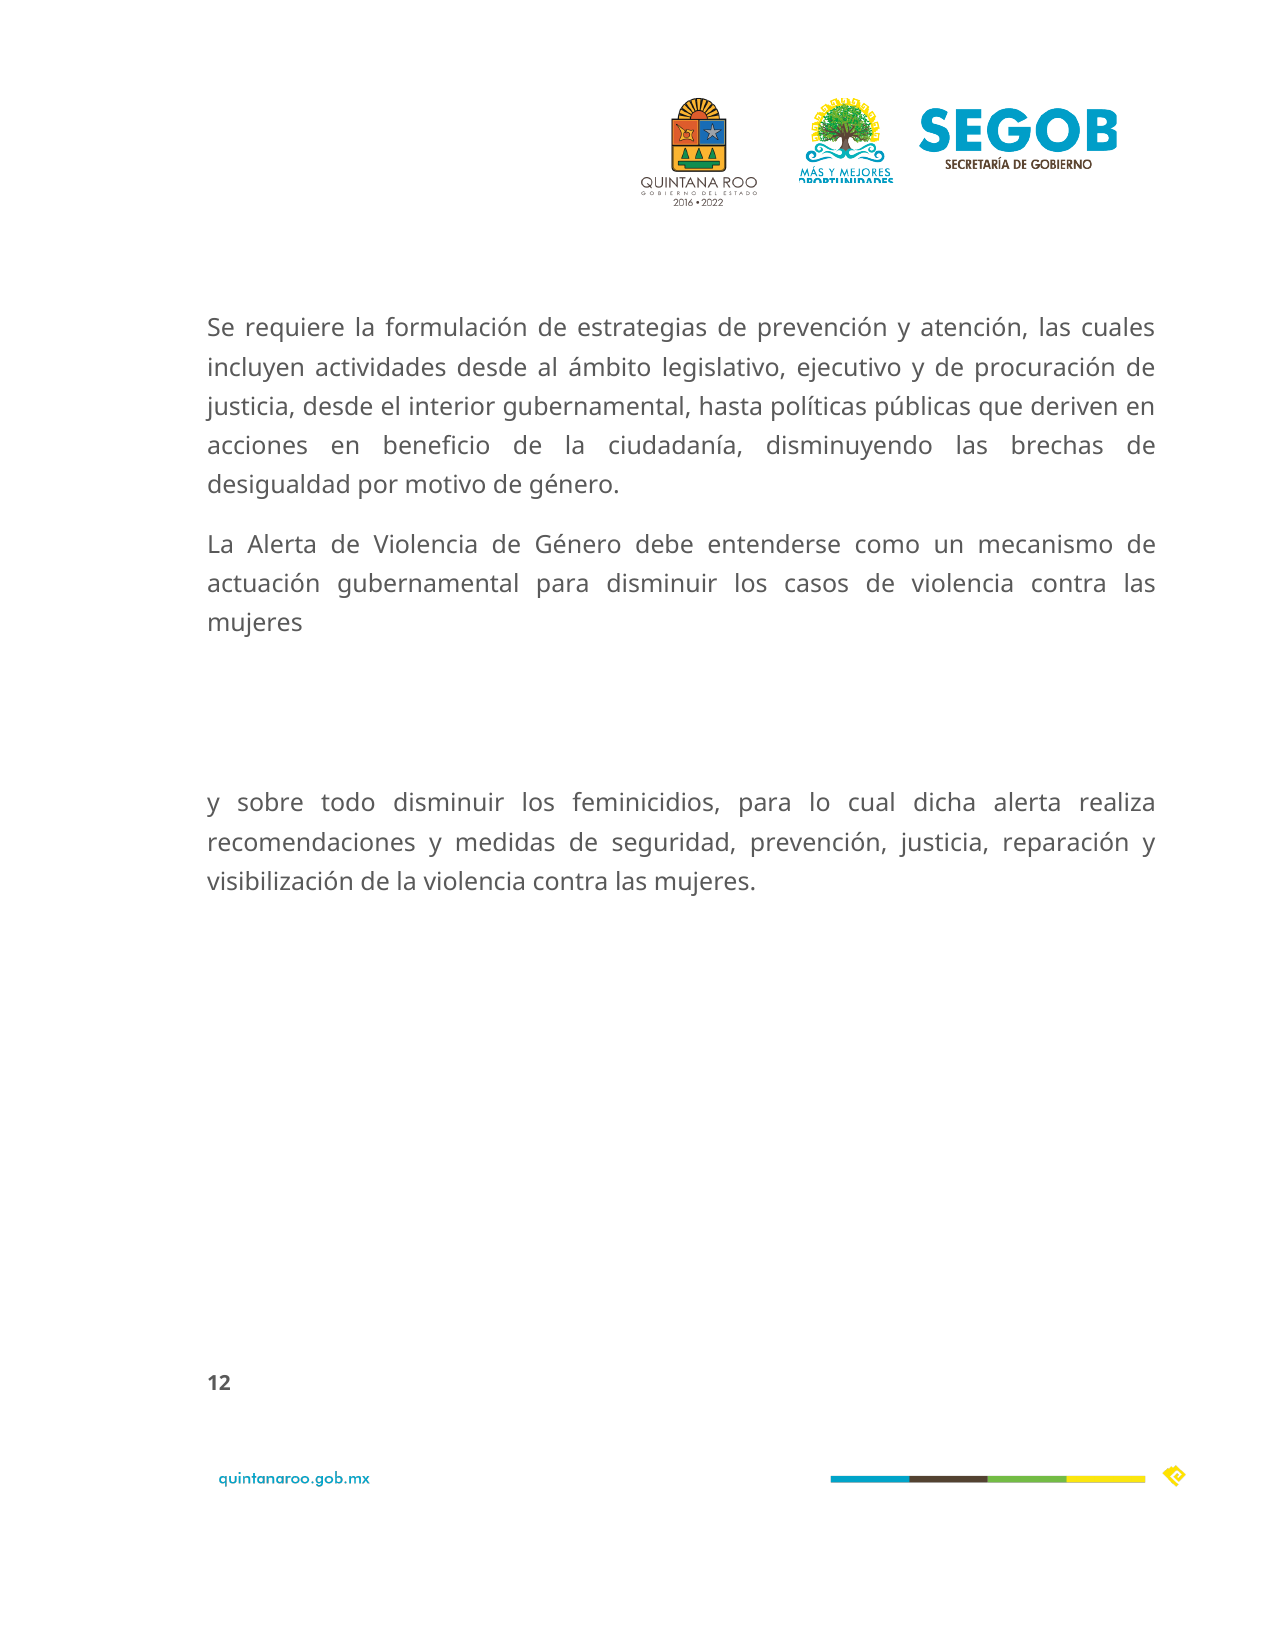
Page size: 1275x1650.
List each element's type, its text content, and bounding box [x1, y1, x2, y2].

text Se requiere la formulación de estrategias de prevención y atención, las cuales incluyen actividades desde al ámbito legislativo, ejecutivo y de procuración de justicia, desde el interior gubernamental, hasta políticas públicas que deriven en acciones en beneficio de la ciudadanía, disminuyendo las brechas de desigualdad por motivo de género. [207, 310, 1157, 501]
picture [1098, 118, 1106, 125]
picture [624, 76, 772, 226]
text y sobre todo disminuir los feminicidios, para lo cual dicha alerta realiza recomendaciones y medidas de seguridad, prevención, justicia, reparación y visibilización de la violencia contra las mujeres. [207, 785, 1157, 897]
picture [797, 98, 1117, 183]
text La Alerta de Violencia de Género debe entenderse como un mecanismo de actuación gubernamental para disminuir los casos de violencia contra las mujeres [207, 527, 1157, 639]
picture [59, 1421, 1275, 1546]
picture [1098, 134, 1108, 142]
